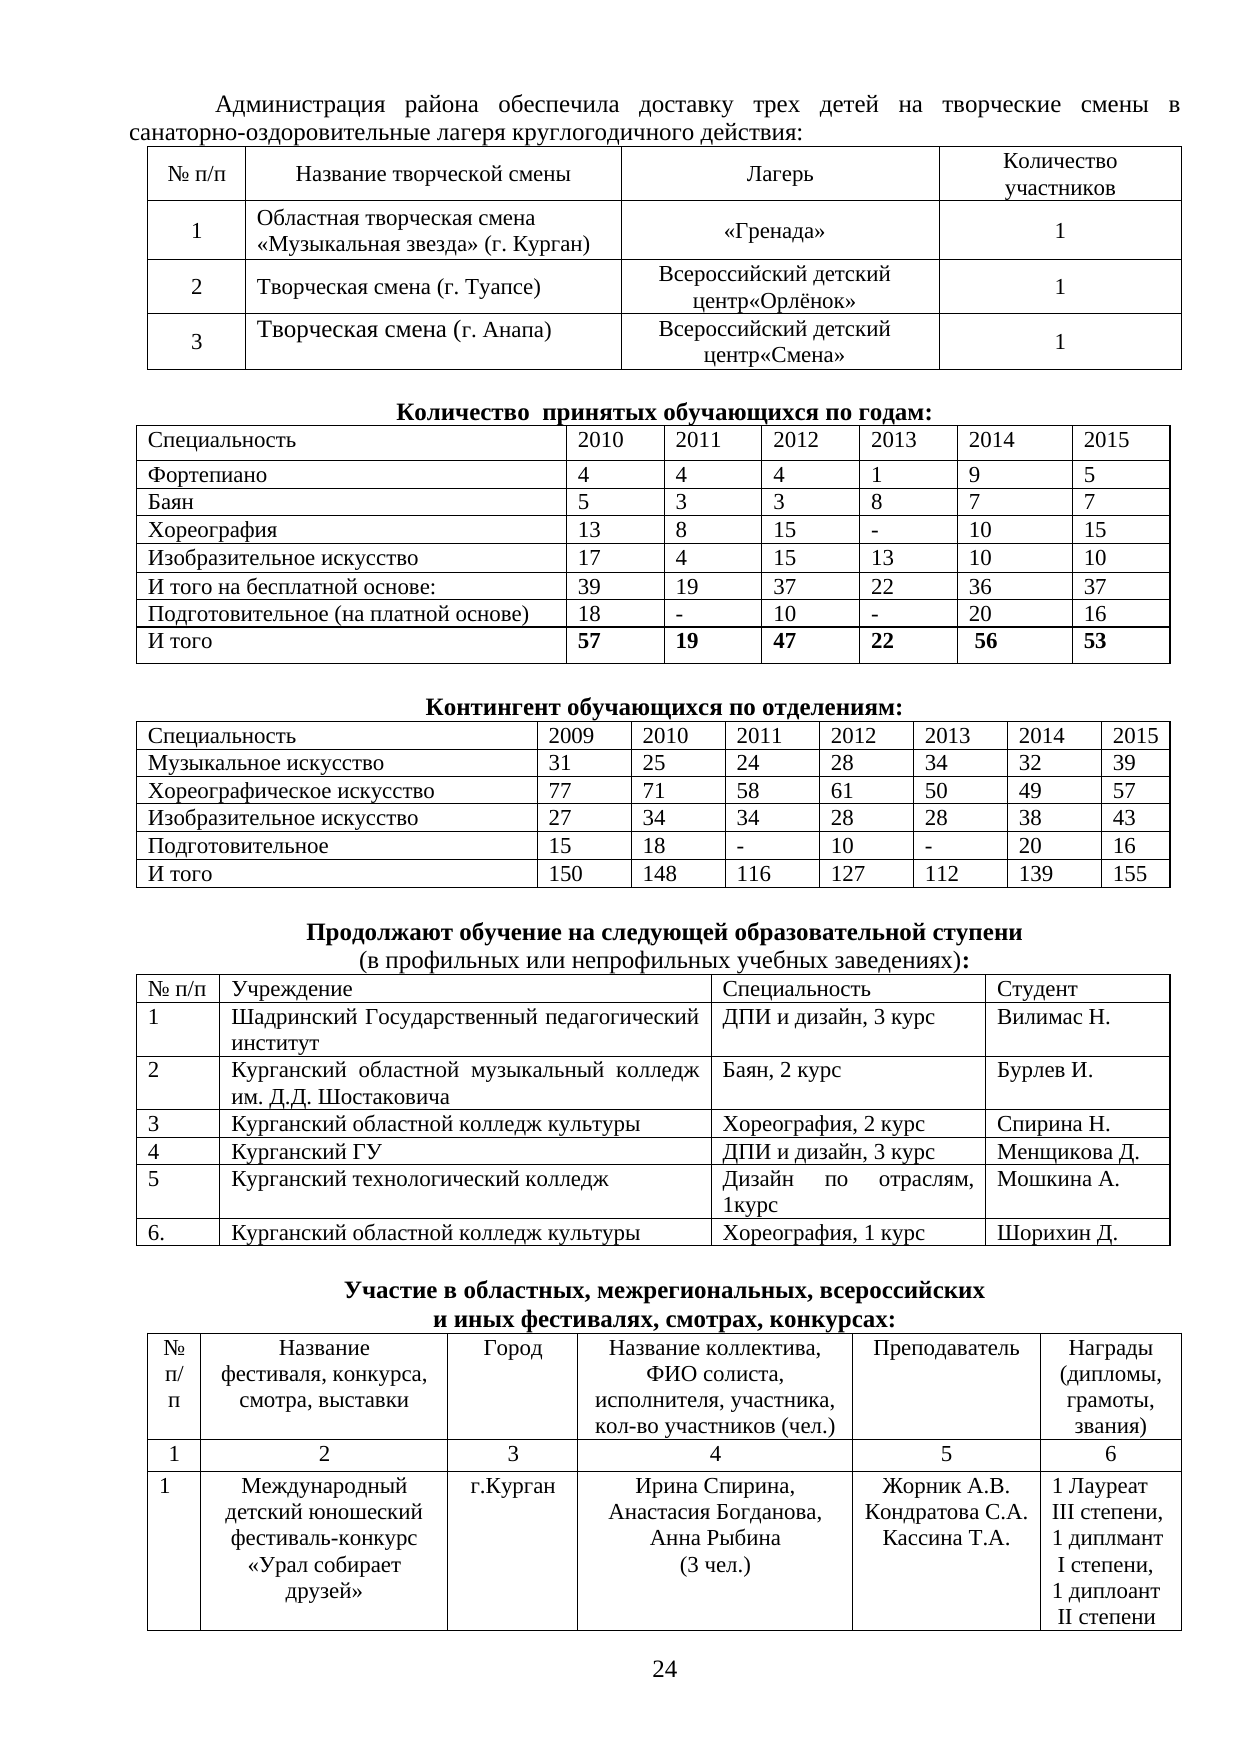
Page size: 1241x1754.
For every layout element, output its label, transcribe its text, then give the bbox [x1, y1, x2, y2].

table_cell 15 [538, 832, 631, 859]
table_cell 1 [137, 1003, 219, 1056]
table_cell - [665, 600, 761, 626]
table_cell 6. [137, 1219, 219, 1245]
table_cell 17 [567, 544, 664, 572]
table_cell 50 [914, 777, 1007, 803]
table_cell Спирина Н. [986, 1110, 1169, 1137]
table_header Название творческой смены [246, 147, 621, 200]
table_header № п/п [148, 1334, 200, 1439]
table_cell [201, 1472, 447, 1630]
text (в профильных или непрофильных учебных заведениях): [148, 946, 1181, 974]
table_cell ДПИ и дизайн, 3 курс [712, 1138, 985, 1164]
table_header Награды (дипломы, грамоты, звания) [1041, 1334, 1181, 1439]
text Количество принятых обучающихся по годам: [148, 397, 1181, 425]
table_header Специальность [137, 426, 566, 460]
table_cell 10 [820, 832, 913, 859]
table_cell 4 [762, 461, 859, 487]
table_header 2013 [914, 722, 1007, 748]
table_header 2012 [820, 722, 913, 748]
table_cell 18 [567, 600, 664, 626]
table_cell 4 [567, 461, 664, 487]
table_cell 8 [860, 489, 957, 515]
table_cell - [726, 832, 819, 859]
table_cell Курганский областной колледж культуры [220, 1110, 711, 1137]
table_cell 8 [665, 516, 761, 543]
table_cell 2 [137, 1057, 219, 1109]
table_cell Курганский технологический колледж [220, 1165, 711, 1218]
table_cell 77 [538, 777, 631, 803]
table_cell 43 [1102, 804, 1169, 831]
table_cell 3 [665, 489, 761, 515]
table_cell 2 [148, 260, 245, 313]
table_cell 20 [1008, 832, 1101, 859]
table_cell 5 [1073, 461, 1169, 487]
table_cell 150 [538, 860, 631, 887]
table_header 2015 [1073, 426, 1169, 460]
table_header Преподаватель [853, 1334, 1040, 1439]
table_cell 20 [958, 600, 1072, 626]
table_cell 22 [860, 573, 957, 599]
table_cell 34 [632, 804, 725, 831]
table_cell 4 [578, 1440, 852, 1471]
table_header 2012 [762, 426, 859, 460]
table_cell 16 [1073, 600, 1169, 626]
table_cell 22 [860, 628, 957, 662]
table_cell 148 [632, 860, 725, 887]
table_cell 39 [567, 573, 664, 599]
table_cell Подготовительное (на платной основе) [137, 600, 566, 626]
table_cell 61 [820, 777, 913, 803]
table_cell Баян [137, 489, 566, 515]
table_header Название фестиваля, конкурса, смотра, выставки [201, 1334, 447, 1439]
table_cell 2 [201, 1440, 447, 1471]
table_cell И того [137, 628, 566, 662]
table_header 2009 [538, 722, 631, 748]
table_cell 34 [914, 750, 1007, 776]
table_cell 71 [632, 777, 725, 803]
table_header 2014 [1008, 722, 1101, 748]
table_header 2011 [726, 722, 819, 748]
table_cell 53 [1073, 628, 1169, 662]
table_cell Хореография, 1 курс [712, 1219, 985, 1245]
table_cell 47 [762, 628, 859, 662]
table_cell 10 [762, 600, 859, 626]
table_cell 57 [1102, 777, 1169, 803]
table_cell Музыкальное искусство [137, 750, 537, 776]
table_cell Баян, 2 курс [712, 1057, 985, 1109]
table_cell 5 [137, 1165, 219, 1218]
table_cell 15 [762, 544, 859, 572]
table_cell ДПИ и дизайн, 3 курс [712, 1003, 985, 1056]
table_header Учреждение [220, 975, 711, 1002]
table_cell 6 [1041, 1440, 1181, 1471]
table_cell Шорихин Д. [986, 1219, 1169, 1245]
table_cell Подготовительное [137, 832, 537, 859]
table_cell 3 [762, 489, 859, 515]
table_cell Вилимас Н. [986, 1003, 1169, 1056]
table_cell 1 [940, 314, 1181, 369]
table_cell 7 [1073, 489, 1169, 515]
text Участие в областных, межрегиональных, всероссийских [148, 1275, 1181, 1304]
table_cell 37 [1073, 573, 1169, 599]
table_cell 38 [1008, 804, 1101, 831]
table_cell 5 [853, 1440, 1040, 1471]
table_header 2013 [860, 426, 957, 460]
table_header Название коллектива, ФИО солиста, исполнителя, участника, кол-во участников (чел.) [578, 1334, 852, 1439]
table_cell 58 [726, 777, 819, 803]
table_cell 18 [632, 832, 725, 859]
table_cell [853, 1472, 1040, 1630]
table_cell «Гренада» [622, 201, 939, 259]
table_cell - [914, 832, 1007, 859]
table_cell 34 [726, 804, 819, 831]
table_cell Бурлев И. [986, 1057, 1169, 1109]
table_cell Менщикова Д. [986, 1138, 1169, 1164]
table_cell 1 [148, 201, 245, 259]
table_header 2014 [958, 426, 1072, 460]
table_cell Изобразительное искусство [137, 804, 537, 831]
table_cell Всероссийский детский центр«Смена» [622, 314, 939, 369]
table_cell 10 [958, 544, 1072, 572]
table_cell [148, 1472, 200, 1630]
table_cell 1 [940, 260, 1181, 313]
table_cell 39 [1102, 750, 1169, 776]
table_cell 3 [448, 1440, 577, 1471]
table_cell 3 [137, 1110, 219, 1137]
table_cell Изобразительное искусство [137, 544, 566, 572]
table_cell - [860, 600, 957, 626]
table_cell 9 [958, 461, 1072, 487]
table_cell 36 [958, 573, 1072, 599]
table_header 2010 [632, 722, 725, 748]
table_cell Фортепиано [137, 461, 566, 487]
table_cell 32 [1008, 750, 1101, 776]
table_cell 28 [820, 804, 913, 831]
table_header Специальность [712, 975, 985, 1002]
table_cell 28 [914, 804, 1007, 831]
table_cell 31 [538, 750, 631, 776]
table_cell 4 [665, 544, 761, 572]
table_cell Хореография [137, 516, 566, 543]
table_cell Хореография, 2 курс [712, 1110, 985, 1137]
table_cell Областная творческая смена «Музыкальная звезда» (г. Курган) [246, 201, 621, 259]
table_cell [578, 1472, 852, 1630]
table_cell 25 [632, 750, 725, 776]
table_cell Творческая смена (г. Туапсе) [246, 260, 621, 313]
table_cell 155 [1102, 860, 1169, 887]
table_header Лагерь [622, 147, 939, 200]
table_cell 10 [1073, 544, 1169, 572]
table_cell 13 [860, 544, 957, 572]
table_cell 7 [958, 489, 1072, 515]
table_cell 24 [726, 750, 819, 776]
table_header Студент [986, 975, 1169, 1002]
text Контингент обучающихся по отделениям: [148, 692, 1181, 721]
table_cell 4 [137, 1138, 219, 1164]
table_cell 57 [567, 628, 664, 662]
table_cell 116 [726, 860, 819, 887]
table_cell 56 [958, 628, 1072, 662]
table_cell И того [137, 860, 537, 887]
table_cell Курганский областной музыкальный колледж им. Д.Д. Шостаковича [220, 1057, 711, 1109]
table_cell 19 [665, 573, 761, 599]
table_cell - [860, 516, 957, 543]
table_cell Хореографическое искусство [137, 777, 537, 803]
table_cell 5 [567, 489, 664, 515]
table_cell 13 [567, 516, 664, 543]
table_cell Курганский ГУ [220, 1138, 711, 1164]
table_cell 10 [958, 516, 1072, 543]
table_header 2010 [567, 426, 664, 460]
table_header Город [448, 1334, 577, 1439]
text и иных фестивалях, смотрах, конкурсах: [148, 1304, 1181, 1332]
table_header Количество участников [940, 147, 1181, 200]
table_cell 15 [762, 516, 859, 543]
table_header Специальность [137, 722, 537, 748]
table_cell 127 [820, 860, 913, 887]
table_cell 139 [1008, 860, 1101, 887]
table_cell 37 [762, 573, 859, 599]
text Администрация района обеспечила доставку трех детей на творческие смены в санаторно-оздоровительные лагеря круглогодичного действия: [129, 89, 1181, 146]
text Продолжают обучение на следующей образовательной ступени [148, 917, 1181, 946]
table_cell И того на бесплатной основе: [137, 573, 566, 599]
table_cell 27 [538, 804, 631, 831]
table_cell 4 [665, 461, 761, 487]
table_cell 15 [1073, 516, 1169, 543]
table_cell 49 [1008, 777, 1101, 803]
table_cell 1 [148, 1440, 200, 1471]
table_cell Мошкина А. [986, 1165, 1169, 1218]
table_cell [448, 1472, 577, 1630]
table_header 2011 [665, 426, 761, 460]
table_cell Шадринский Государственный педагогический институт [220, 1003, 711, 1056]
table_cell Всероссийский детский центр«Орлёнок» [622, 260, 939, 313]
table_cell 28 [820, 750, 913, 776]
table_cell 3 [148, 314, 245, 369]
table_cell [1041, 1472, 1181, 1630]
table_header 2015 [1102, 722, 1169, 748]
table_cell 19 [665, 628, 761, 662]
table_cell 1 [940, 201, 1181, 259]
table_cell 1 [860, 461, 957, 487]
table_cell Дизайн по отраслям, 1курс [712, 1165, 985, 1218]
table_cell Курганский областной колледж культуры [220, 1219, 711, 1245]
table_header № п/п [137, 975, 219, 1002]
table_cell 112 [914, 860, 1007, 887]
table_cell 16 [1102, 832, 1169, 859]
table_cell Творческая смена (г. Анапа) [246, 314, 621, 369]
table_header № п/п [148, 147, 245, 200]
